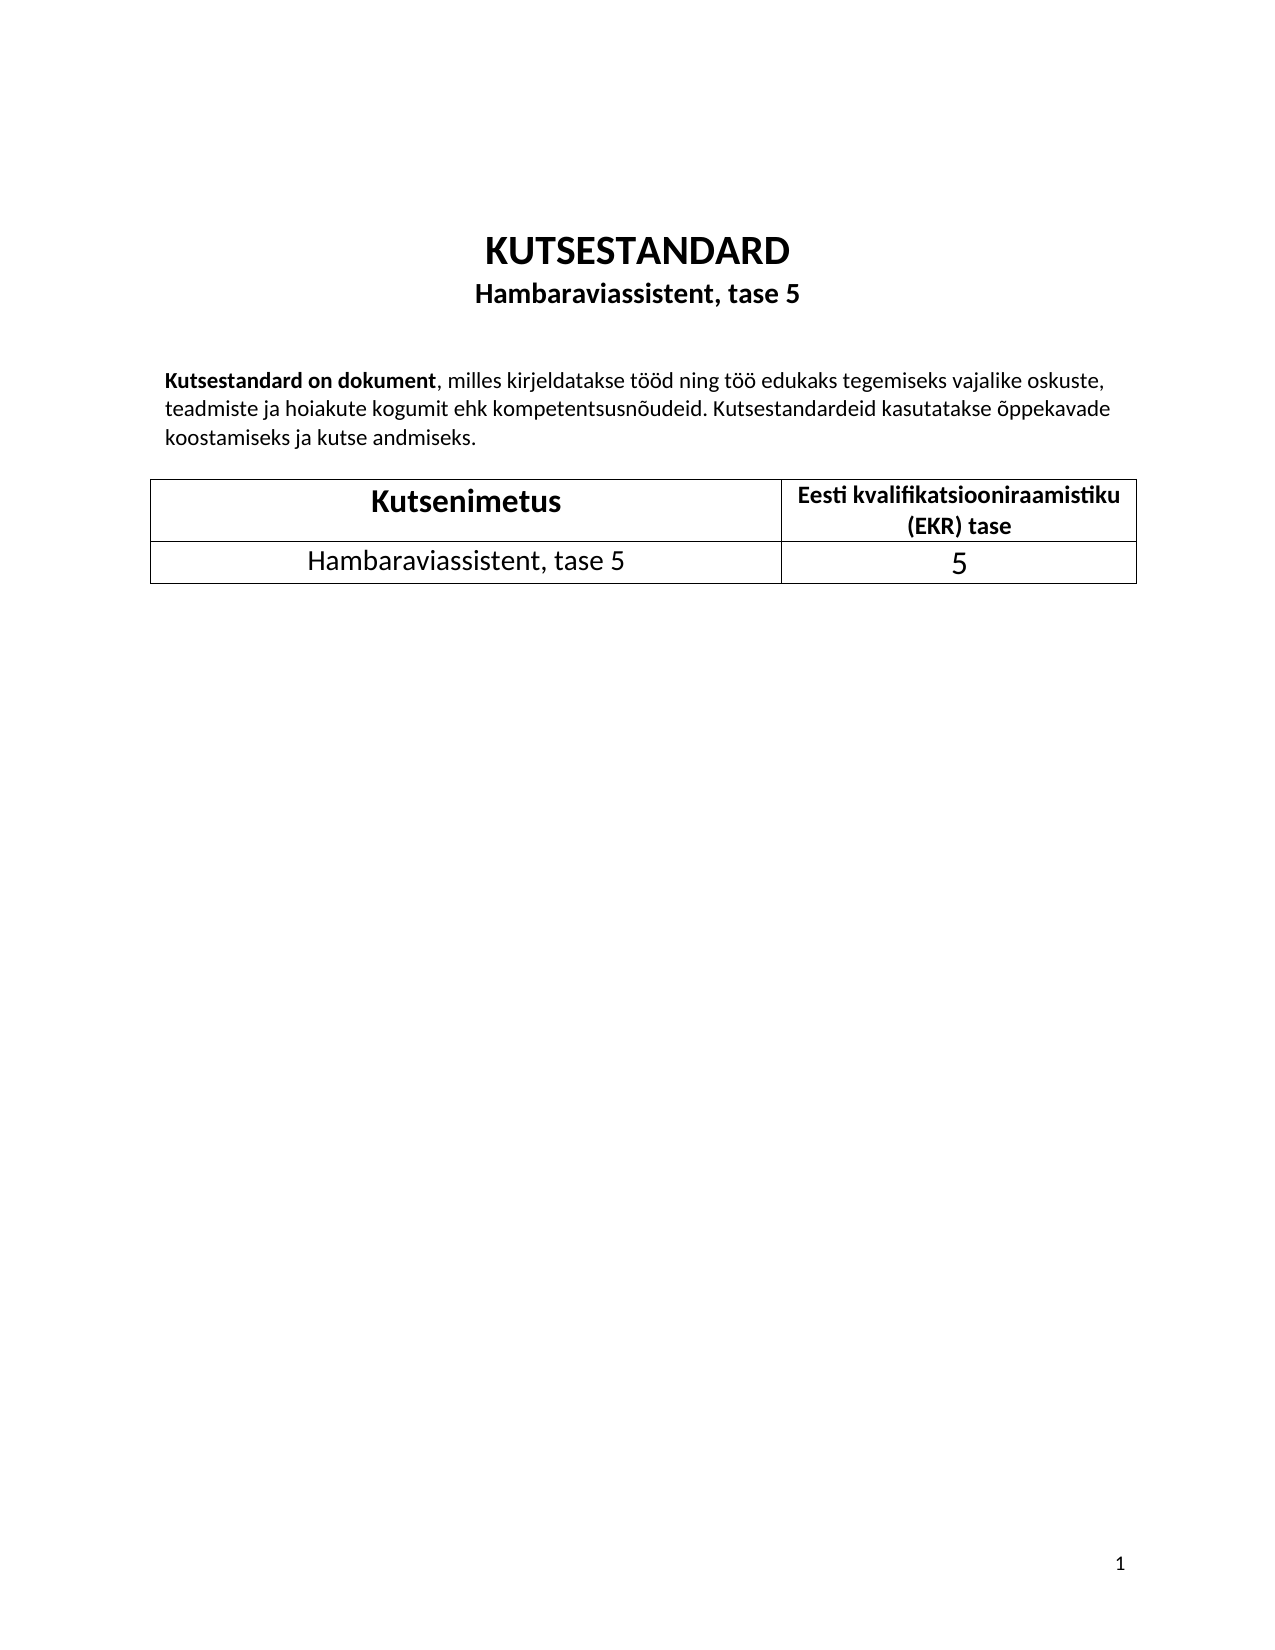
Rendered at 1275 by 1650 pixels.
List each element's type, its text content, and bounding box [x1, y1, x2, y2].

text KUTSESTANDARD [150, 224, 1125, 275]
text Kutsestandard on dokument, milles kirjeldatakse tööd ning töö edukaks tegemiseks vajalike oskuste, teadmiste ja hoiakute kogumit ehk kompetentsusnõudeid. Kutsestandardeid kasutatakse õppekavade koostamiseks ja kutse andmiseks. [165, 367, 1125, 451]
text Hambaraviassistent, tase 5 [150, 275, 1125, 311]
table_header Eesti kvalifikatsiooniraamistiku (EKR) tase [782, 480, 1136, 541]
table_cell 5 [782, 542, 1136, 582]
table_cell Hambaraviassistent, tase 5 [151, 542, 781, 582]
table_header Kutsenimetus [151, 480, 781, 541]
